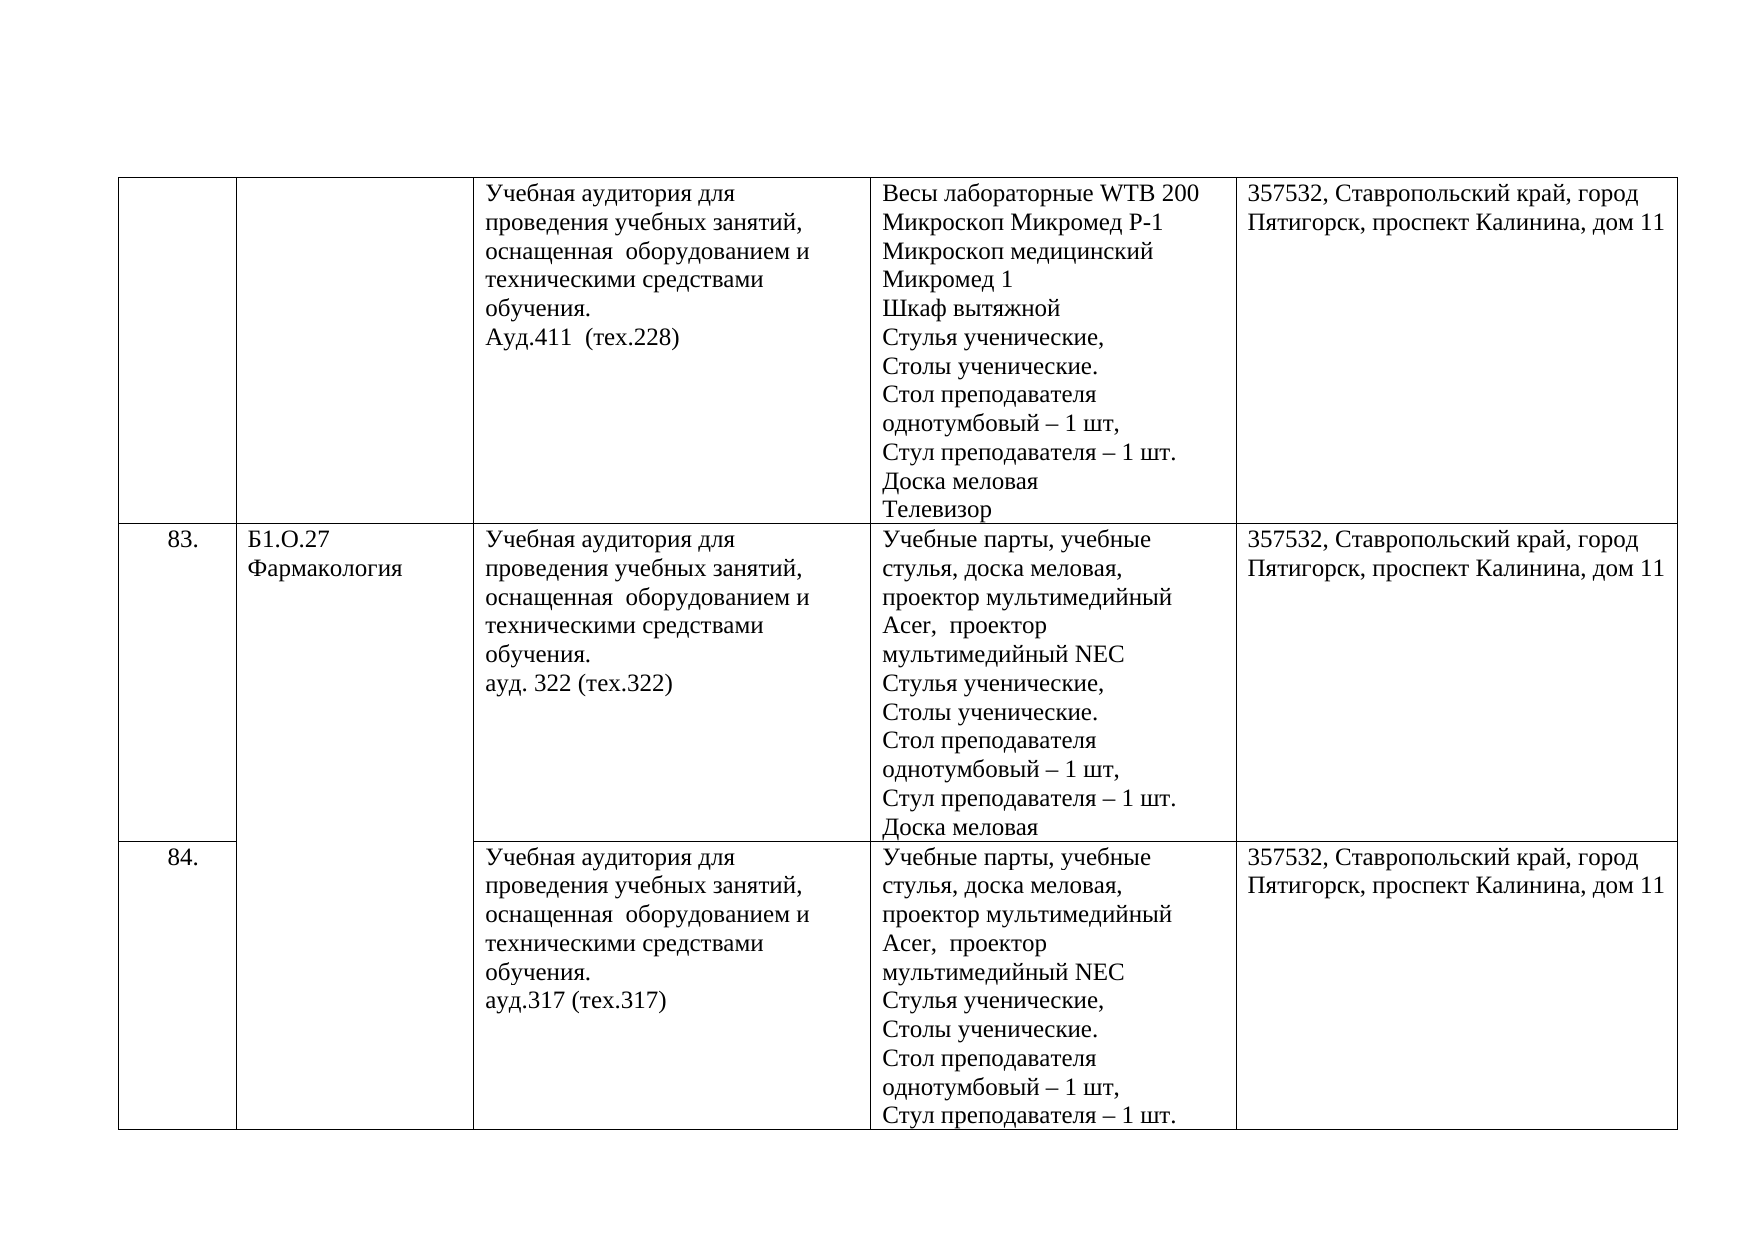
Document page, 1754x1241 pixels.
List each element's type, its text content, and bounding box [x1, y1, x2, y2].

table_cell 357532, Ставропольский край, город Пятигорск, проспект Калинина, дом 11 [1237, 524, 1677, 841]
table_cell Учебная аудитория для проведения учебных занятий, оснащенная оборудованием и техническими средствами обучения. ауд. 322 (тех.322) [474, 524, 870, 841]
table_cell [1237, 178, 1677, 523]
table_cell Учебная аудитория для проведения учебных занятий, оснащенная оборудованием и техническими средствами обучения. Ауд.411 (тех.228) [474, 178, 870, 523]
table_cell Весы лабораторные WTB 200 Микроскоп Микромед Р-1 Микроскоп медицинский Микромед 1 Шкаф вытяжной Стулья ученические, Столы ученические. Стол преподавателя однотумбовый – 1 шт, Стул преподавателя – 1 шт. Доска меловая Телевизор [871, 178, 1236, 523]
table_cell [474, 842, 870, 1129]
table_cell [119, 842, 236, 1129]
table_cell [871, 842, 1236, 1129]
table_cell Б1.О.27 Фармакология [237, 524, 473, 1129]
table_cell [1237, 842, 1677, 1129]
table_cell [119, 524, 236, 841]
